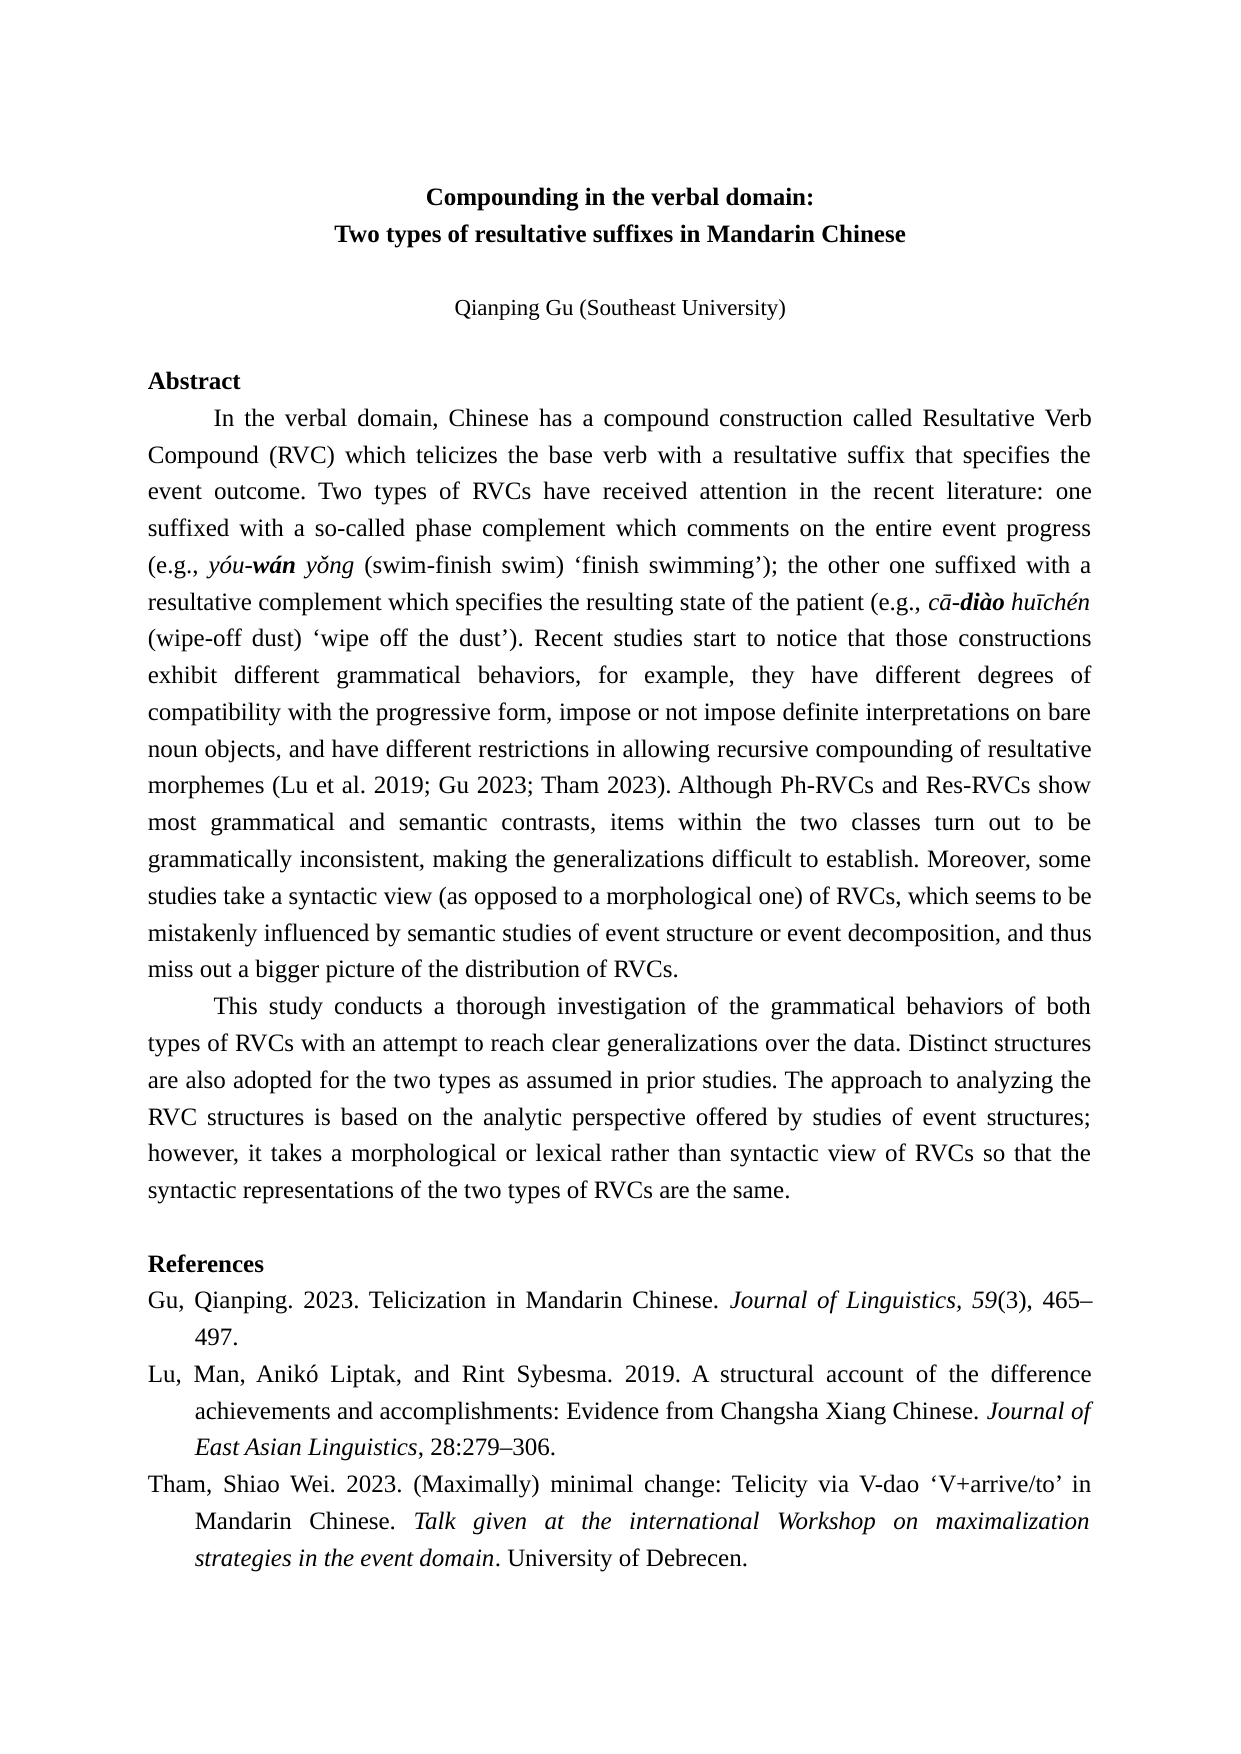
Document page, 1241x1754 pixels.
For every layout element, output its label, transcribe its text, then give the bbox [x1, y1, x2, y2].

text Compounding in the verbal domain: [148, 178, 1092, 215]
text In the verbal domain, Chinese has a compound construction called Resultative Verb Compound (RVC) which telicizes the base verb with a resultative suffix that specifies the event outcome. Two types of RVCs have received attention in the recent literature: one suffixed with a so-called phase complement which comments on the entire event progress (e.g., yóu-wán yǒng (swim-finish swim) ‘finish swimming’); the other one suffixed with a resultative complement which specifies the resulting state of the patient (e.g., cā-diào huīchén (wipe-off dust) ‘wipe off the dust’). Recent studies start to notice that those constructions exhibit different grammatical behaviors, for example, they have different degrees of compatibility with the progressive form, impose or not impose definite interpretations on bare noun objects, and have different restrictions in allowing recursive compounding of resultative morphemes (Lu et al. 2019; Gu 2023; Tham 2023). Although Ph-RVCs and Res-RVCs show most grammatical and semantic contrasts, items within the two classes turn out to be grammatically inconsistent, making the generalizations difficult to establish. Moreover, some studies take a syntactic view (as opposed to a morphological one) of RVCs, which seems to be mistakenly influenced by semantic studies of event structure or event decomposition, and thus miss out a bigger picture of the distribution of RVCs. [148, 399, 1092, 987]
text Tham, Shiao Wei. 2023. (Maximally) minimal change: Telicity via V-dao ‘V+arrive/to’ in Mandarin Chinese. Talk given at the international Workshop on maximalization strategies in the event domain. University of Debrecen. [148, 1465, 1092, 1576]
text References [148, 1245, 1092, 1281]
text Gu, Qianping. 2023. Telicization in Mandarin Chinese. Journal of Linguistics, 59(3), 465–497. [148, 1281, 1092, 1355]
text Abstract [148, 362, 1092, 399]
text This study conducts a thorough investigation of the grammatical behaviors of both types of RVCs with an attempt to reach clear generalizations over the data. Distinct structures are also adopted for the two types as assumed in prior studies. The approach to analyzing the RVC structures is based on the analytic perspective offered by studies of event structures; however, it takes a morphological or lexical rather than syntactic view of RVCs so that the syntactic representations of the two types of RVCs are the same. [148, 987, 1092, 1208]
text Qianping Gu (Southeast University) [148, 289, 1092, 325]
text Lu, Man, Anikó Liptak, and Rint Sybesma. 2019. A structural account of the difference achievements and accomplishments: Evidence from Changsha Xiang Chinese. Journal of East Asian Linguistics, 28:279–306. [148, 1355, 1092, 1465]
text Two types of resultative suffixes in Mandarin Chinese [148, 215, 1092, 252]
